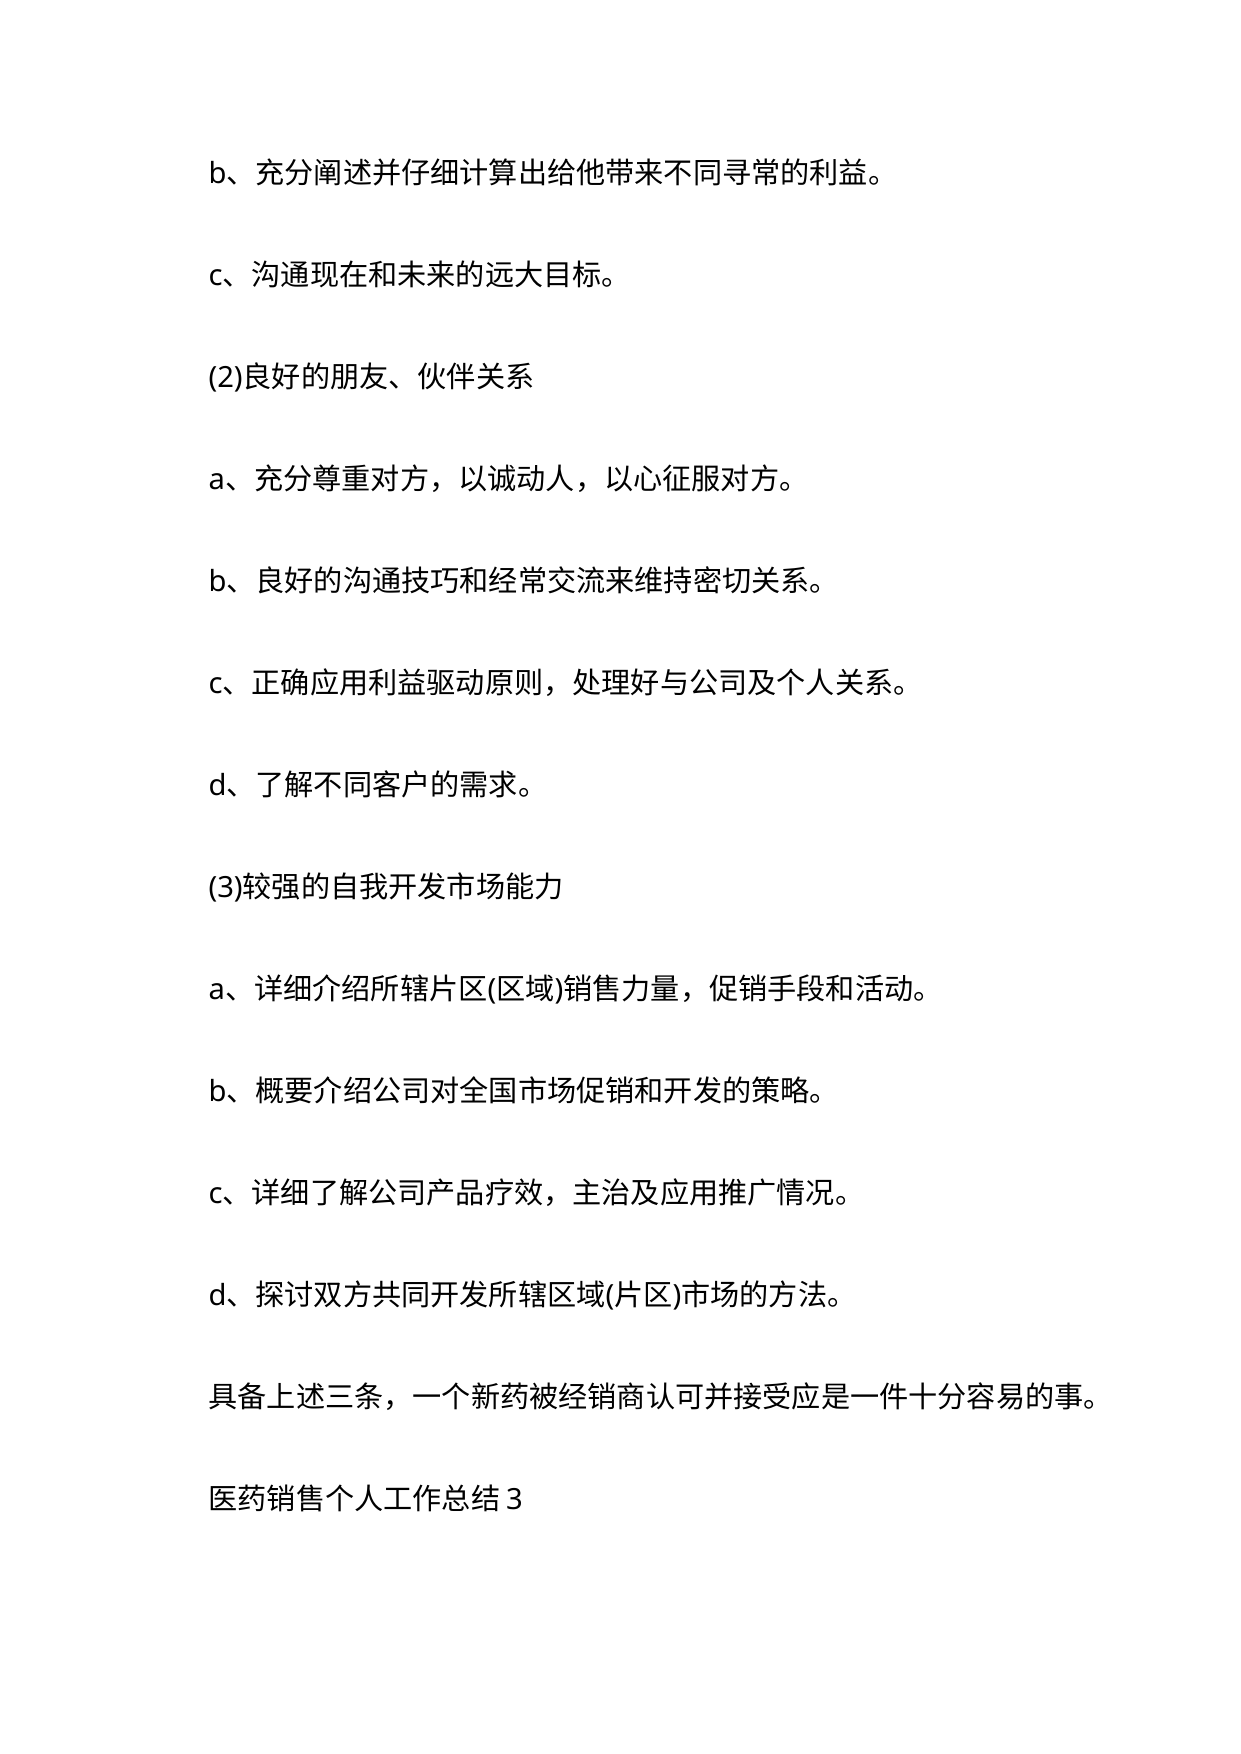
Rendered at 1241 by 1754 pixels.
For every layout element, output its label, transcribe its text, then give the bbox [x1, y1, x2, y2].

text b、充分阐述并仔细计算出给他带来不同寻常的利益。 [150, 150, 1090, 192]
text 具备上述三条，一个新药被经销商认可并接受应是一件十分容易的事。 [150, 1374, 1090, 1416]
text d、了解不同客户的需求。 [150, 762, 1090, 804]
text c、正确应用利益驱动原则，处理好与公司及个人关系。 [150, 660, 1090, 702]
text a、详细介绍所辖片区(区域)销售力量，促销手段和活动。 [150, 966, 1090, 1008]
text c、详细了解公司产品疗效，主治及应用推广情况。 [150, 1170, 1090, 1212]
text b、概要介绍公司对全国市场促销和开发的策略。 [150, 1068, 1090, 1110]
text c、沟通现在和未来的远大目标。 [150, 252, 1090, 294]
text (2)良好的朋友、伙伴关系 [150, 354, 1090, 396]
text b、良好的沟通技巧和经常交流来维持密切关系。 [150, 558, 1090, 600]
text 医药销售个人工作总结3 [150, 1476, 1090, 1518]
text a、充分尊重对方，以诚动人，以心征服对方。 [150, 456, 1090, 498]
text d、探讨双方共同开发所辖区域(片区)市场的方法。 [150, 1272, 1090, 1314]
text (3)较强的自我开发市场能力 [150, 864, 1090, 906]
